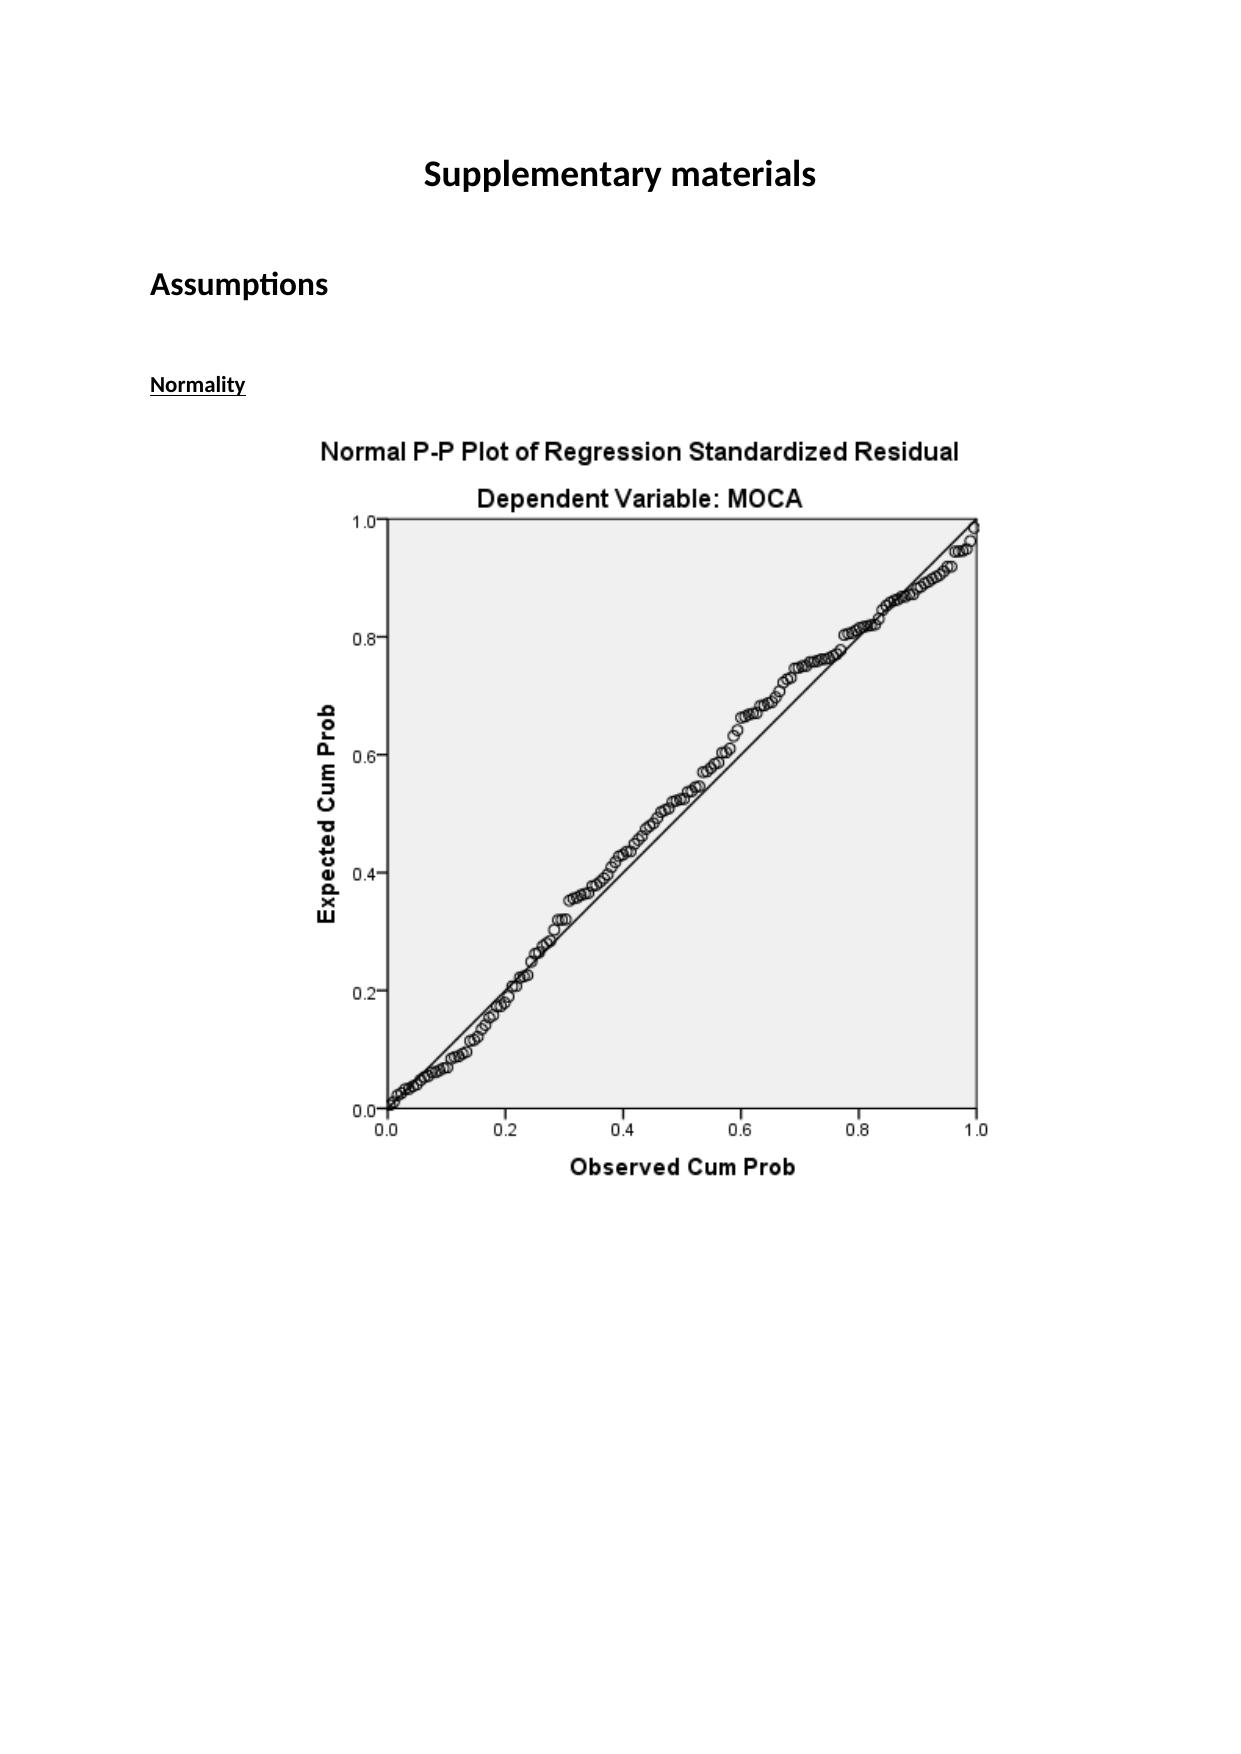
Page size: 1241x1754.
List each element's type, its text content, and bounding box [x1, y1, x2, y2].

text Assumptions [150, 263, 1090, 304]
text Supplementary materials [150, 150, 1090, 196]
picture [150, 417, 1130, 1202]
text Normality [150, 371, 1090, 398]
